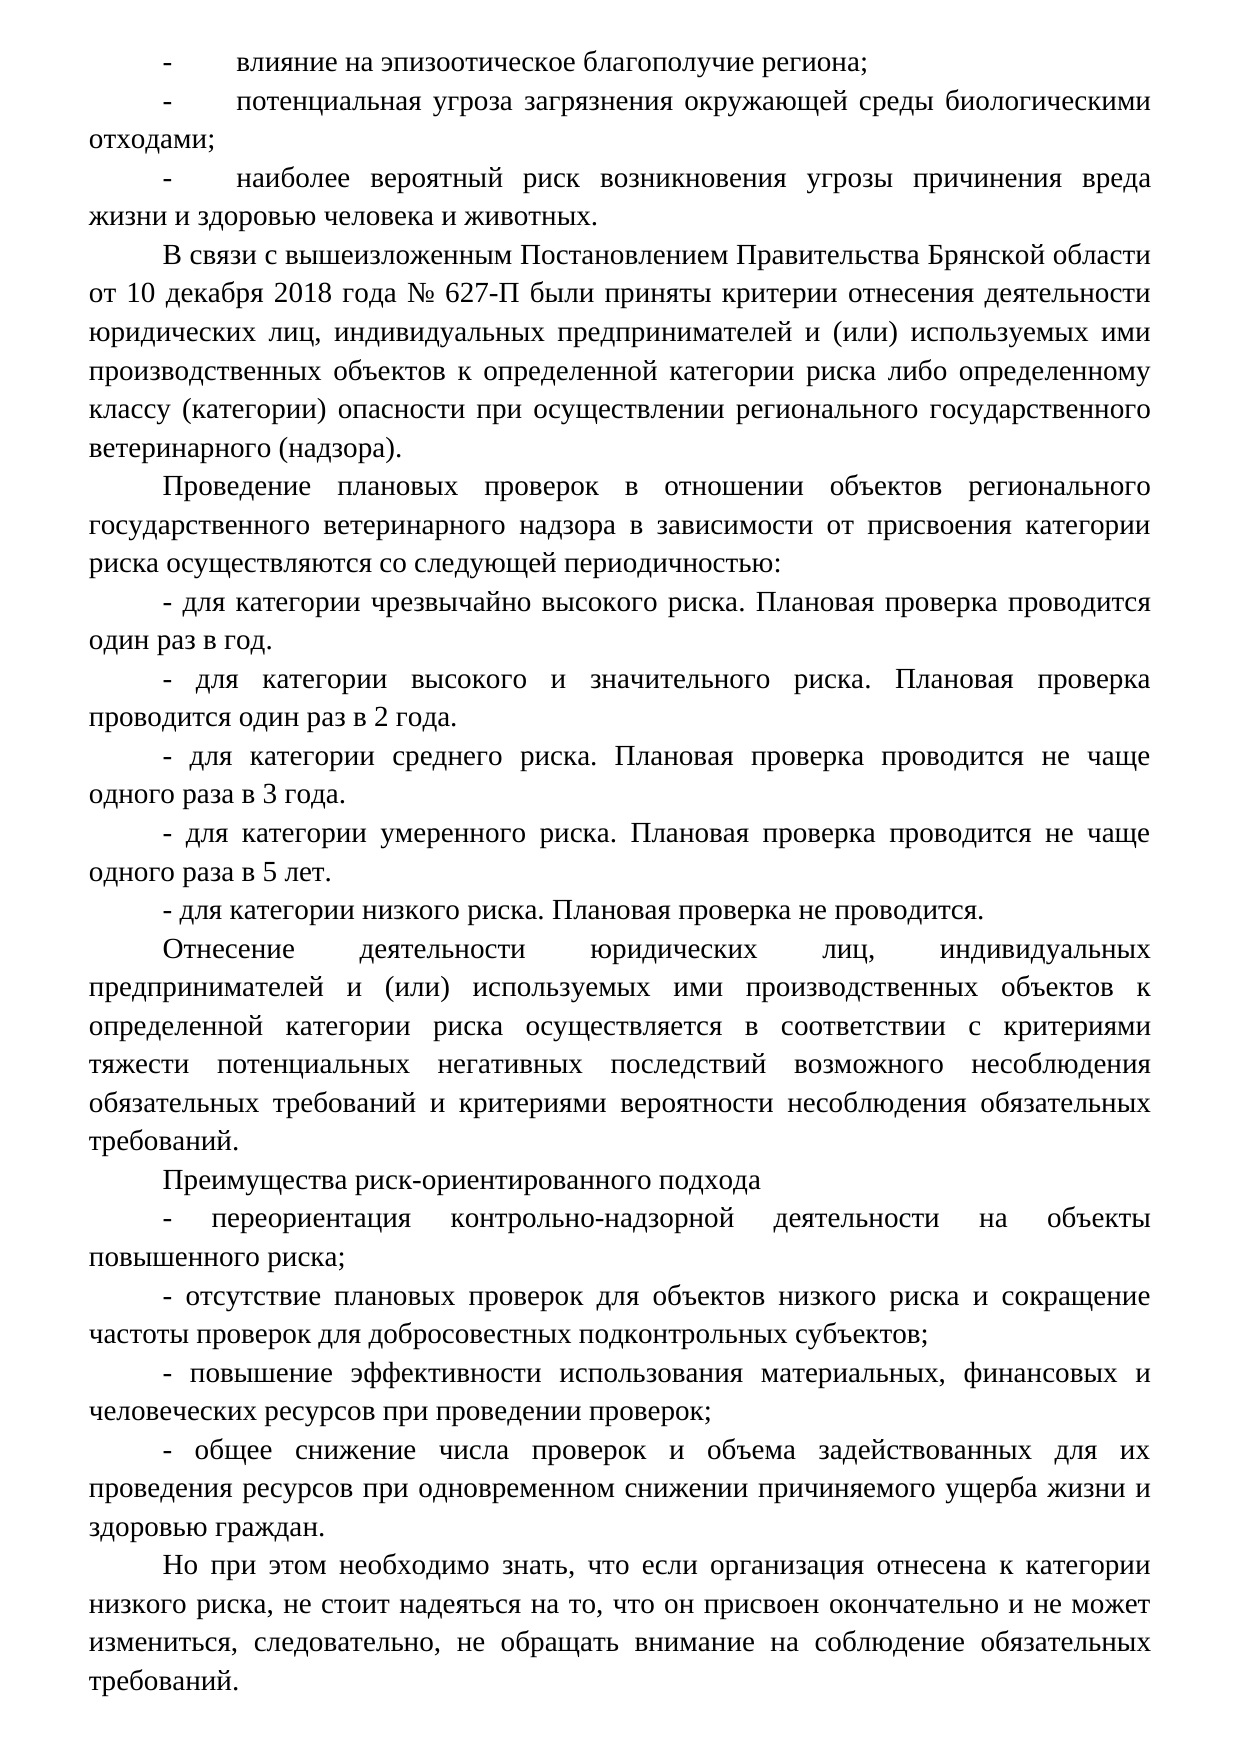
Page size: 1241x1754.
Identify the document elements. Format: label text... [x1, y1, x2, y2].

text Но при этом необходимо знать, что если организация отнесена к категории низкого риска, не стоит надеяться на то, что он присвоен окончательно и не может измениться, следовательно, не обращать внимание на соблюдение обязательных требований. [89, 1547, 1152, 1697]
text - общее снижение числа проверок и объема задействованных для их проведения ресурсов при одновременном снижении причиняемого ущерба жизни и здоровью граждан. [89, 1432, 1152, 1542]
text - отсутствие плановых проверок для объектов низкого риска и сокращение частоты проверок для добросовестных подконтрольных субъектов; [89, 1278, 1152, 1350]
text Преимущества риск-ориентированного подхода [89, 1162, 1152, 1196]
text - влияние на эпизоотическое благополучие региона; [89, 44, 1152, 78]
text - наиболее вероятный риск возникновения угрозы причинения вреда жизни и здоровью человека и животных. [89, 160, 1152, 232]
text - для категории чрезвычайно высокого риска. Плановая проверка проводится один раз в год. [89, 584, 1152, 656]
text - переориентация контрольно-надзорной деятельности на объекты повышенного риска; [89, 1201, 1152, 1273]
text В связи с вышеизложенным Постановлением Правительства Брянской области от 10 декабря 2018 года № 627-П были приняты критерии отнесения деятельности юридических лиц, индивидуальных предпринимателей и (или) используемых ими производственных объектов к определенной категории риска либо определенному классу (категории) опасности при осуществлении регионального государственного ветеринарного (надзора). [89, 237, 1152, 463]
text Отнесение деятельности юридических лиц, индивидуальных предпринимателей и (или) используемых ими производственных объектов к определенной категории риска осуществляется в соответствии с критериями тяжести потенциальных негативных последствий возможного несоблюдения обязательных требований и критериями вероятности несоблюдения обязательных требований. [89, 931, 1152, 1157]
text - для категории среднего риска. Плановая проверка проводится не чаще одного раза в 3 года. [89, 738, 1152, 810]
text - потенциальная угроза загрязнения окружающей среды биологическими отходами; [89, 83, 1152, 155]
text Проведение плановых проверок в отношении объектов регионального государственного ветеринарного надзора в зависимости от присвоения категории риска осуществляются со следующей периодичностью: [89, 468, 1152, 579]
text - повышение эффективности использования материальных, финансовых и человеческих ресурсов при проведении проверок; [89, 1355, 1152, 1427]
text - для категории высокого и значительного риска. Плановая проверка проводится один раз в 2 года. [89, 661, 1152, 733]
text - для категории низкого риска. Плановая проверка не проводится. [89, 892, 1152, 926]
text - для категории умеренного риска. Плановая проверка проводится не чаще одного раза в 5 лет. [89, 815, 1152, 887]
